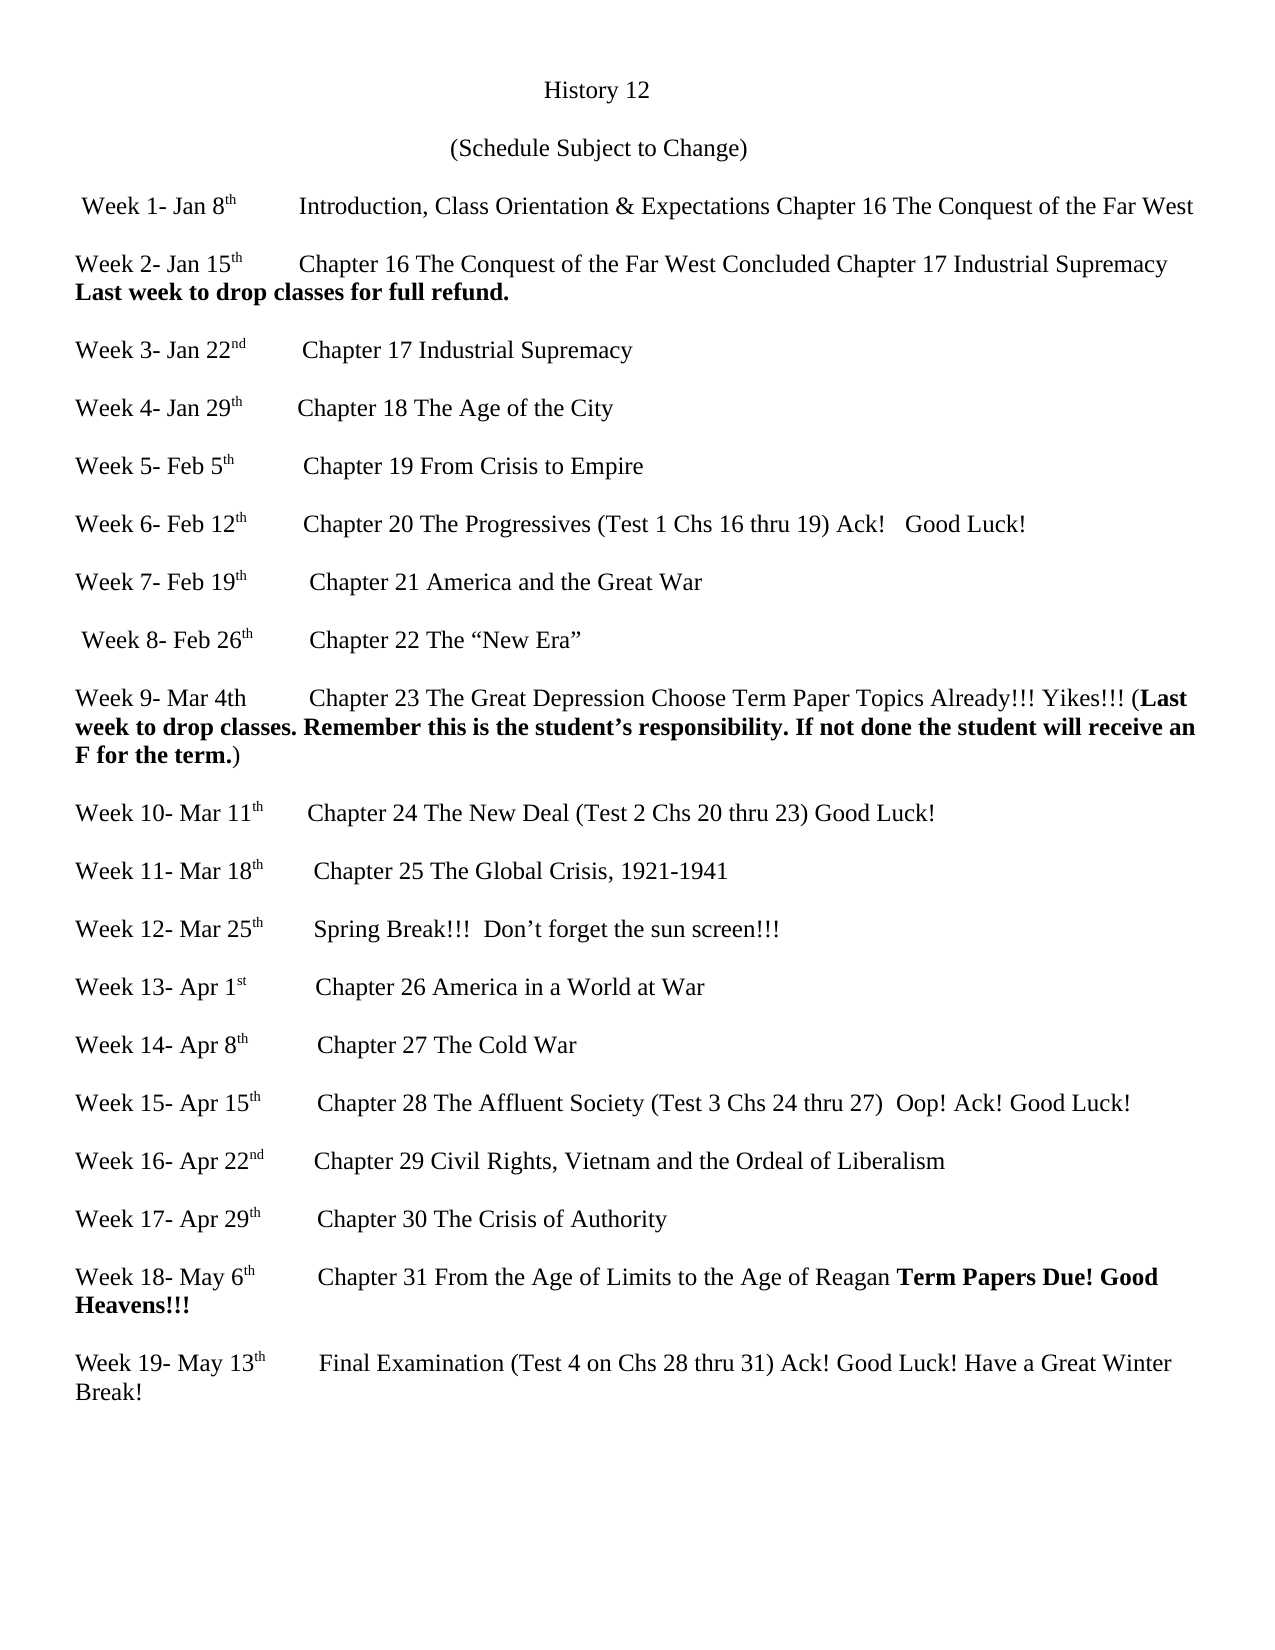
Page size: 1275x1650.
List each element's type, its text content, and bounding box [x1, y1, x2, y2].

text (Schedule Subject to Change) [75, 133, 1200, 162]
text Week 12- Mar 25th Spring Break!!! Don’t forget the sun screen!!! [75, 914, 1200, 943]
text Week 2- Jan 15th Chapter 16 The Conquest of the Far West Concluded Chapter 17 Industrial Supremacy Last week to drop classes for full refund. [75, 249, 1200, 306]
text Week 13- Apr 1st Chapter 26 America in a World at War [75, 972, 1200, 1001]
text Week 10- Mar 11th Chapter 24 The New Deal (Test 2 Chs 20 thru 23) Good Luck! [75, 798, 1200, 827]
text Week 16- Apr 22nd Chapter 29 Civil Rights, Vietnam and the Ordeal of Liberalism [75, 1146, 1200, 1174]
text Week 1- Jan 8th Introduction, Class Orientation & Expectations Chapter 16 The Conquest of the Far West [75, 191, 1200, 219]
text Week 11- Mar 18th Chapter 25 The Global Crisis, 1921-1941 [75, 856, 1200, 885]
text Week 17- Apr 29th Chapter 30 The Crisis of Authority [75, 1204, 1200, 1232]
text Week 8- Feb 26th Chapter 22 The “New Era” [75, 625, 1200, 654]
text History 12 [75, 75, 1200, 104]
text Week 5- Feb 5th Chapter 19 From Crisis to Empire [75, 451, 1200, 480]
text Week 15- Apr 15th Chapter 28 The Affluent Society (Test 3 Chs 24 thru 27) Oop! Ack! Good Luck! [75, 1088, 1200, 1117]
text Week 7- Feb 19th Chapter 21 America and the Great War [75, 567, 1200, 596]
text Week 9- Mar 4th Chapter 23 The Great Depression Choose Term Paper Topics Already!!! Yikes!!! (Last week to drop classes. Remember this is the student’s responsibility. If not done the student will receive an F for the term.) [75, 683, 1200, 769]
text Week 19- May 13th Final Examination (Test 4 on Chs 28 thru 31) Ack! Good Luck! Have a Great Winter Break! [75, 1348, 1200, 1406]
text Week 3- Jan 22nd Chapter 17 Industrial Supremacy [75, 335, 1200, 364]
text Week 4- Jan 29th Chapter 18 The Age of the City [75, 393, 1200, 422]
text Week 18- May 6th Chapter 31 From the Age of Limits to the Age of Reagan Term Papers Due! Good Heavens!!! [75, 1262, 1200, 1319]
text Week 6- Feb 12th Chapter 20 The Progressives (Test 1 Chs 16 thru 19) Ack! Good Luck! [75, 509, 1200, 538]
text Week 14- Apr 8th Chapter 27 The Cold War [75, 1030, 1200, 1059]
